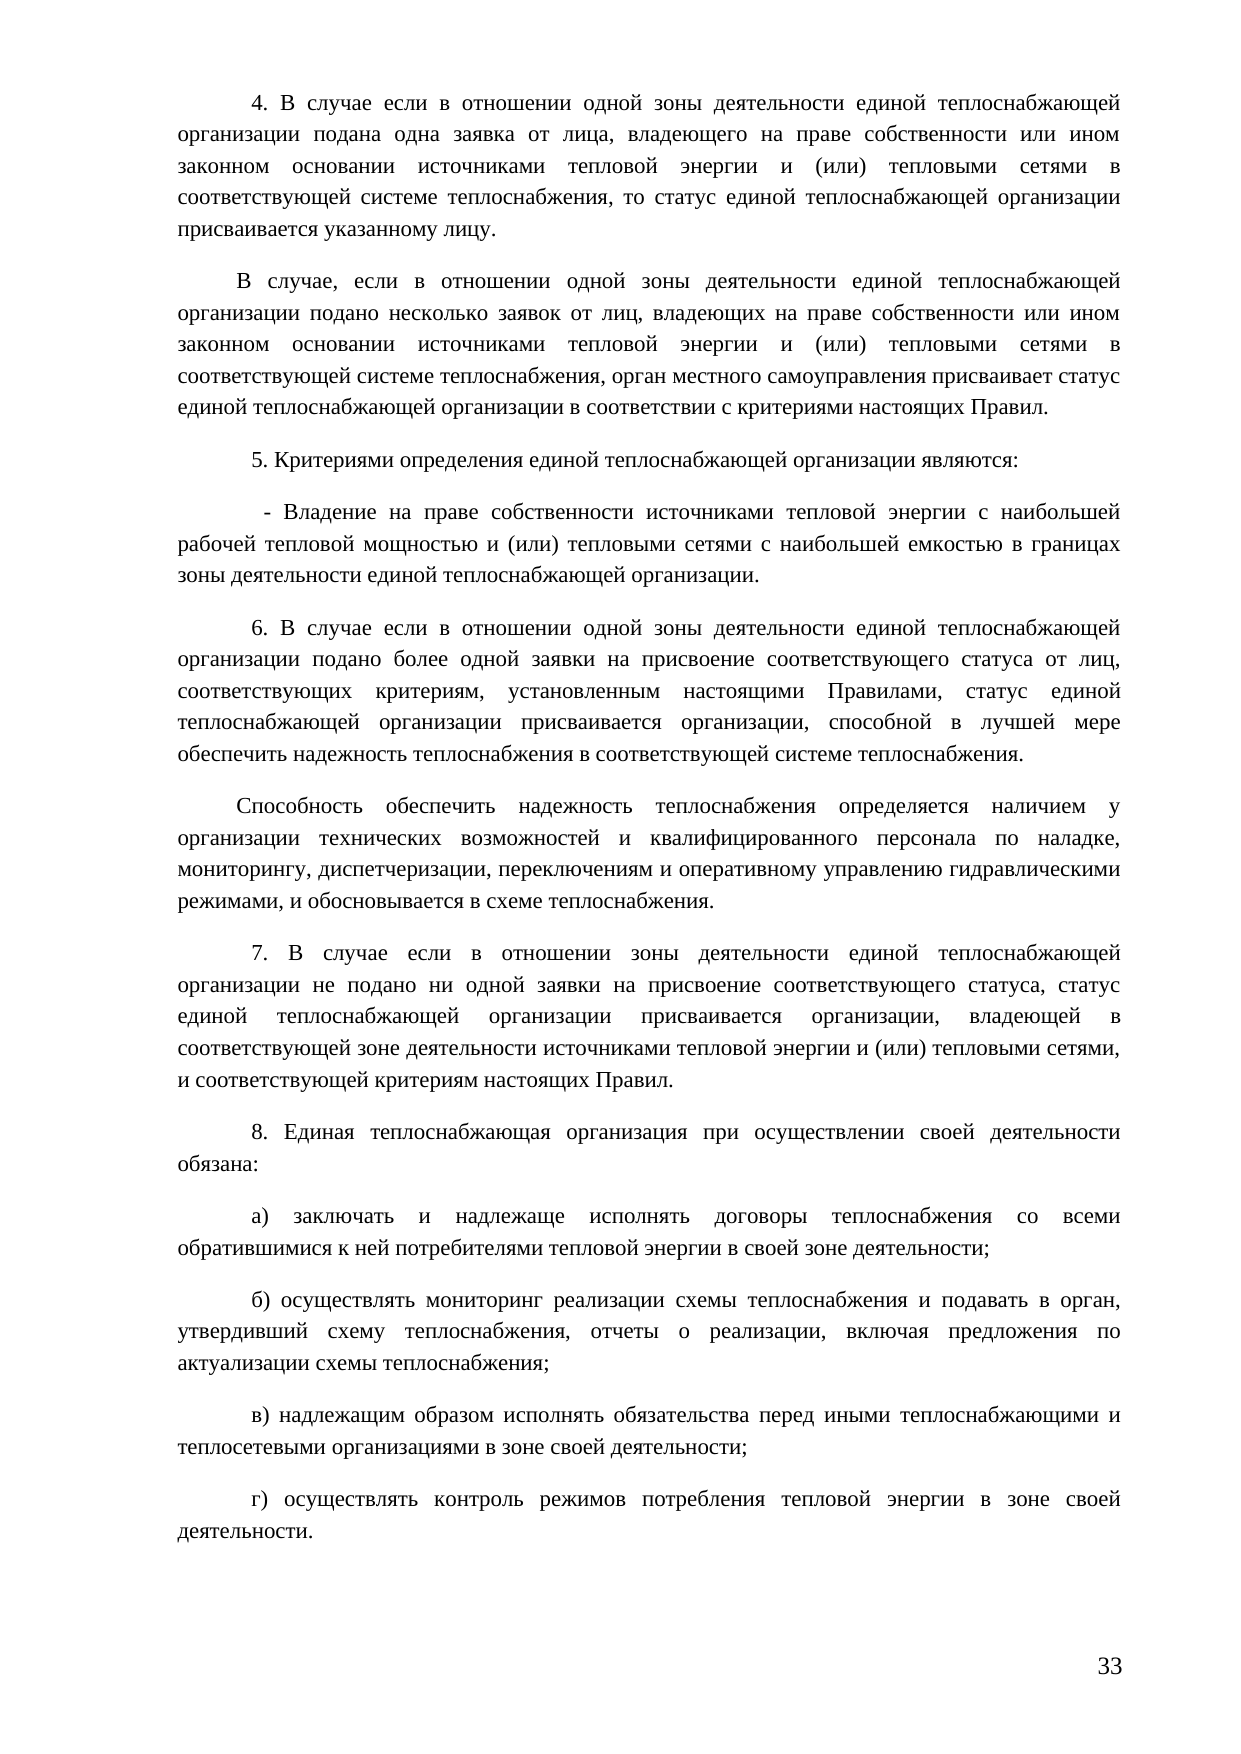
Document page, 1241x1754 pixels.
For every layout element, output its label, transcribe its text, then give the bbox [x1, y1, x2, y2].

text 5. Критериями определения единой теплоснабжающей организации являются: [177, 446, 1122, 472]
text В случае, если в отношении одной зоны деятельности единой теплоснабжающей организации подано несколько заявок от лиц, владеющих на праве собственности или ином законном основании источниками тепловой энергии и (или) тепловыми сетями в соответствующей системе теплоснабжения, орган местного самоуправления присваивает статус единой теплоснабжающей организации в соответствии с критериями настоящих Правил. [177, 267, 1122, 420]
text г) осуществлять контроль режимов потребления тепловой энергии в зоне своей деятельности. [177, 1486, 1122, 1543]
text а) заключать и надлежаще исполнять договоры теплоснабжения со всеми обратившимися к ней потребителями тепловой энергии в своей зоне деятельности; [177, 1202, 1122, 1260]
text 4. В случае если в отношении одной зоны деятельности единой теплоснабжающей организации подана одна заявка от лица, владеющего на праве собственности или ином законном основании источниками тепловой энергии и (или) тепловыми сетями в соответствующей системе теплоснабжения, то статус единой теплоснабжающей организации присваивается указанному лицу. [177, 88, 1122, 241]
text 8. Единая теплоснабжающая организация при осуществлении своей деятельности обязана: [177, 1118, 1122, 1176]
text - Владение на праве собственности источниками тепловой энергии с наибольшей рабочей тепловой мощностью и (или) тепловыми сетями с наибольшей емкостью в границах зоны деятельности единой теплоснабжающей организации. [177, 498, 1122, 588]
text б) осуществлять мониторинг реализации схемы теплоснабжения и подавать в орган, утвердивший схему теплоснабжения, отчеты о реализации, включая предложения по актуализации схемы теплоснабжения; [177, 1286, 1122, 1376]
text в) надлежащим образом исполнять обязательства перед иными теплоснабжающими и теплосетевыми организациями в зоне своей деятельности; [177, 1402, 1122, 1459]
text 6. В случае если в отношении одной зоны деятельности единой теплоснабжающей организации подано более одной заявки на присвоение соответствующего статуса от лиц, соответствующих критериям, установленным настоящими Правилами, статус единой теплоснабжающей организации присваивается организации, способной в лучшей мере обеспечить надежность теплоснабжения в соответствующей системе теплоснабжения. [177, 614, 1122, 766]
text Способность обеспечить надежность теплоснабжения определяется наличием у организации технических возможностей и квалифицированного персонала по наладке, мониторингу, диспетчеризации, переключениям и оперативному управлению гидравлическими режимами, и обосновывается в схеме теплоснабжения. [177, 792, 1122, 913]
text 7. В случае если в отношении зоны деятельности единой теплоснабжающей организации не подано ни одной заявки на присвоение соответствующего статуса, статус единой теплоснабжающей организации присваивается организации, владеющей в соответствующей зоне деятельности источниками тепловой энергии и (или) тепловыми сетями, и соответствующей критериям настоящих Правил. [177, 939, 1122, 1092]
